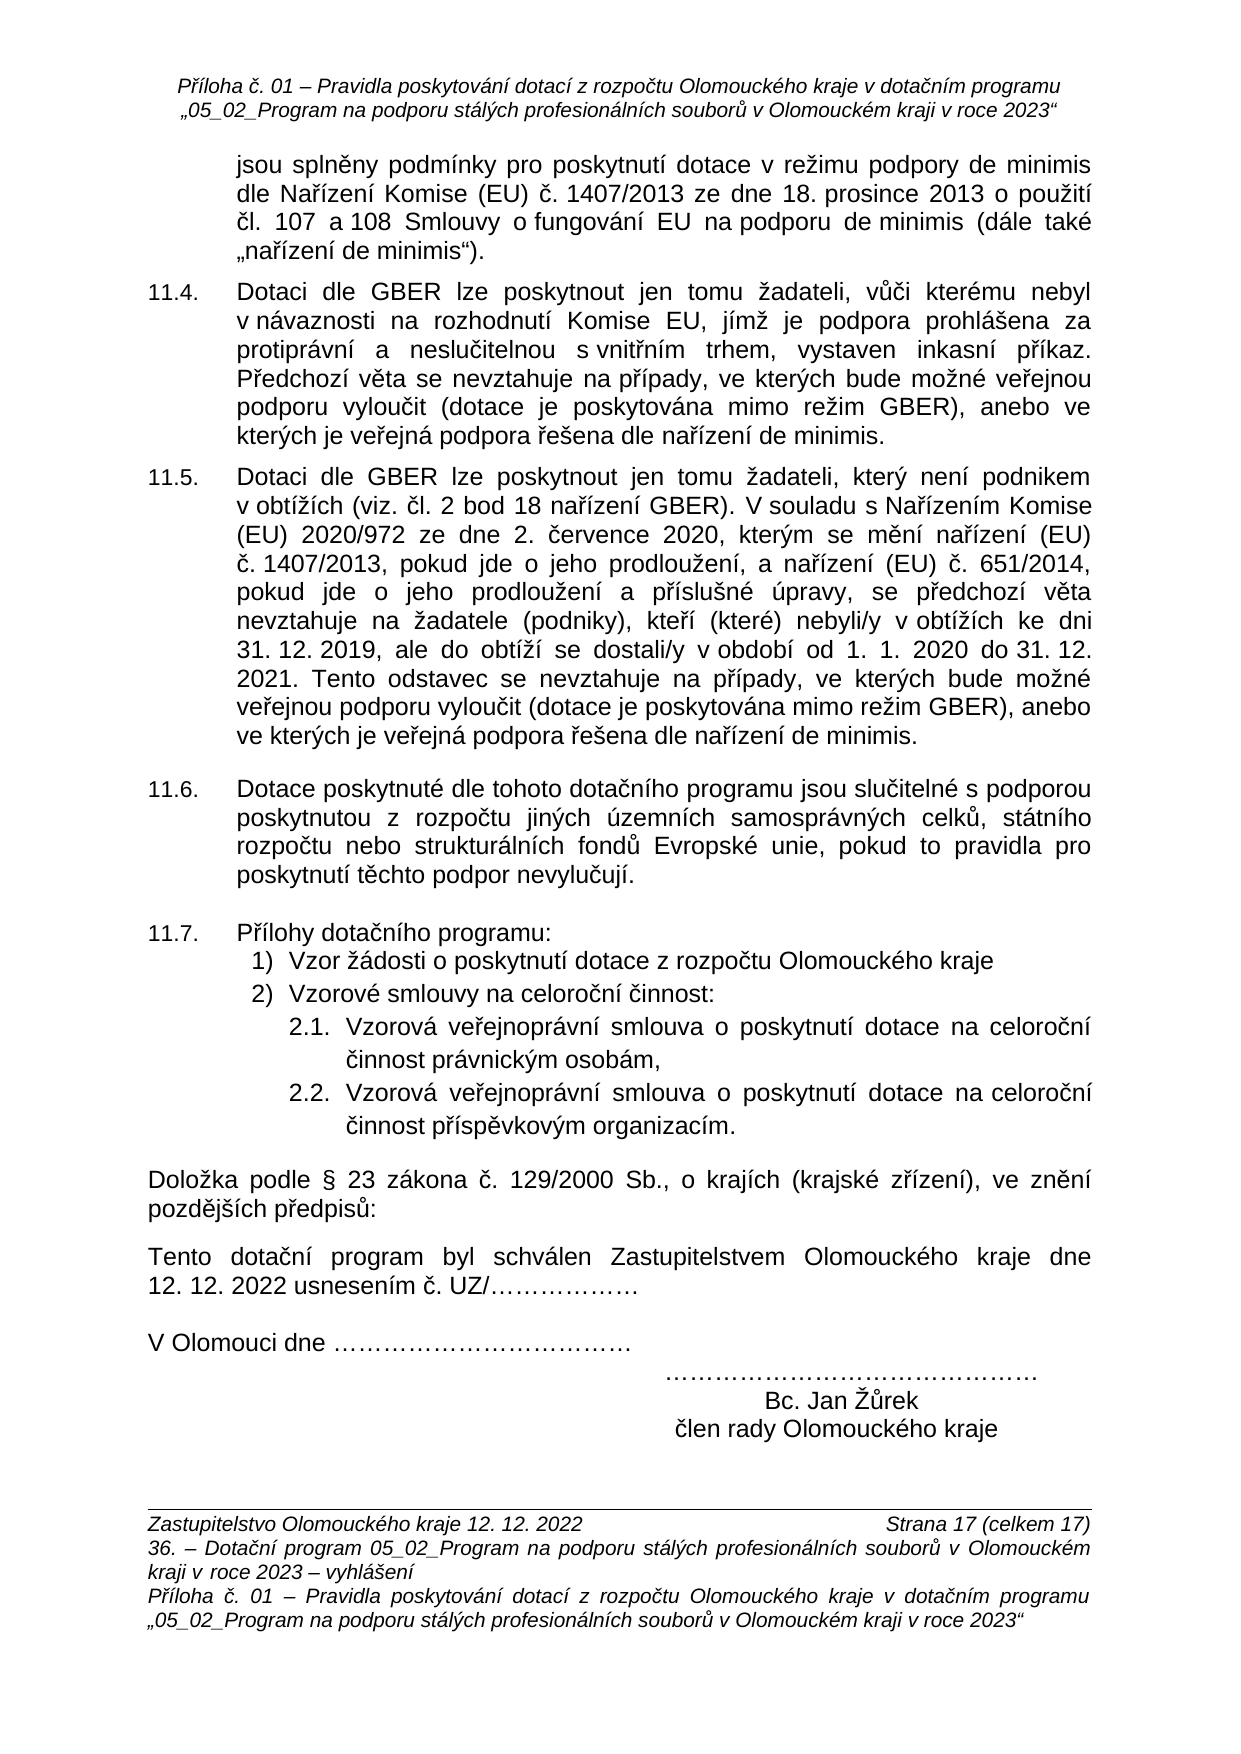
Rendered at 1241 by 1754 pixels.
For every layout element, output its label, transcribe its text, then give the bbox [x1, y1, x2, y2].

text Tento dotační program byl schválen Zastupitelstvem Olomouckého kraje dne 12. 12. 2022 usnesením č. UZ/……………… [148, 1242, 1092, 1299]
list Vzorové smlouvy na celoroční činnost: [251, 979, 1092, 1008]
list Vzorová veřejnoprávní smlouva o poskytnutí dotace na celoroční činnost právnickým osobám, [289, 1012, 1092, 1074]
text V Olomouci dne ……………………………… [148, 1328, 1092, 1357]
list Dotaci dle GBER lze poskytnout jen tomu žadateli, vůči kterému nebyl v návaznosti na rozhodnutí Komise EU, jímž je podpora prohlášena za protiprávní a neslučitelnou s vnitřním trhem, vystaven inkasní příkaz. Předchozí věta se nevztahuje na případy, ve kterých bude možné veřejnou podporu vyloučit (dotace je poskytována mimo režim GBER), anebo ve kterých je veřejná podpora řešena dle nařízení de minimis. [148, 277, 1092, 450]
text ……………………………………… [148, 1357, 1092, 1386]
list Dotace poskytnuté dle tohoto dotačního programu jsou slučitelné s podporou poskytnutou z rozpočtu jiných územních samosprávných celků, státního rozpočtu nebo strukturálních fondů Evropské unie, pokud to pravidla pro poskytnutí těchto podpor nevylučují. [148, 774, 1092, 889]
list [148, 150, 1092, 265]
text člen rady Olomouckého kraje [148, 1414, 1092, 1443]
list Dotaci dle GBER lze poskytnout jen tomu žadateli, který není podnikem v obtížích (viz. čl. 2 bod 18 nařízení GBER). V souladu s Nařízením Komise (EU) 2020/972 ze dne 2. července 2020, kterým se mění nařízení (EU) č. 1407/2013, pokud jde o jeho prodloužení, a nařízení (EU) č. 651/2014, pokud jde o jeho prodloužení a příslušné úpravy, se předchozí věta nevztahuje na žadatele (podniky), kteří (které) nebyli/y v obtížích ke dni 31. 12. 2019, ale do obtíží se dostali/y v období od 1. 1. 2020 do 31. 12. 2021. Tento odstavec se nevztahuje na případy, ve kterých bude možné veřejnou podporu vyloučit (dotace je poskytována mimo režim GBER), anebo ve kterých je veřejná podpora řešena dle nařízení de minimis. [148, 462, 1092, 750]
list Vzorová veřejnoprávní smlouva o poskytnutí dotace na celoroční činnost příspěvkovým organizacím. [289, 1078, 1092, 1140]
list Vzor žádosti o poskytnutí dotace z rozpočtu Olomouckého kraje [251, 946, 1092, 975]
list Přílohy dotačního programu: [148, 917, 1092, 946]
text Doložka podle § 23 zákona č. 129/2000 Sb., o krajích (krajské zřízení), ve znění pozdějších předpisů: [148, 1165, 1092, 1223]
text Bc. Jan Žůrek [148, 1386, 1092, 1414]
